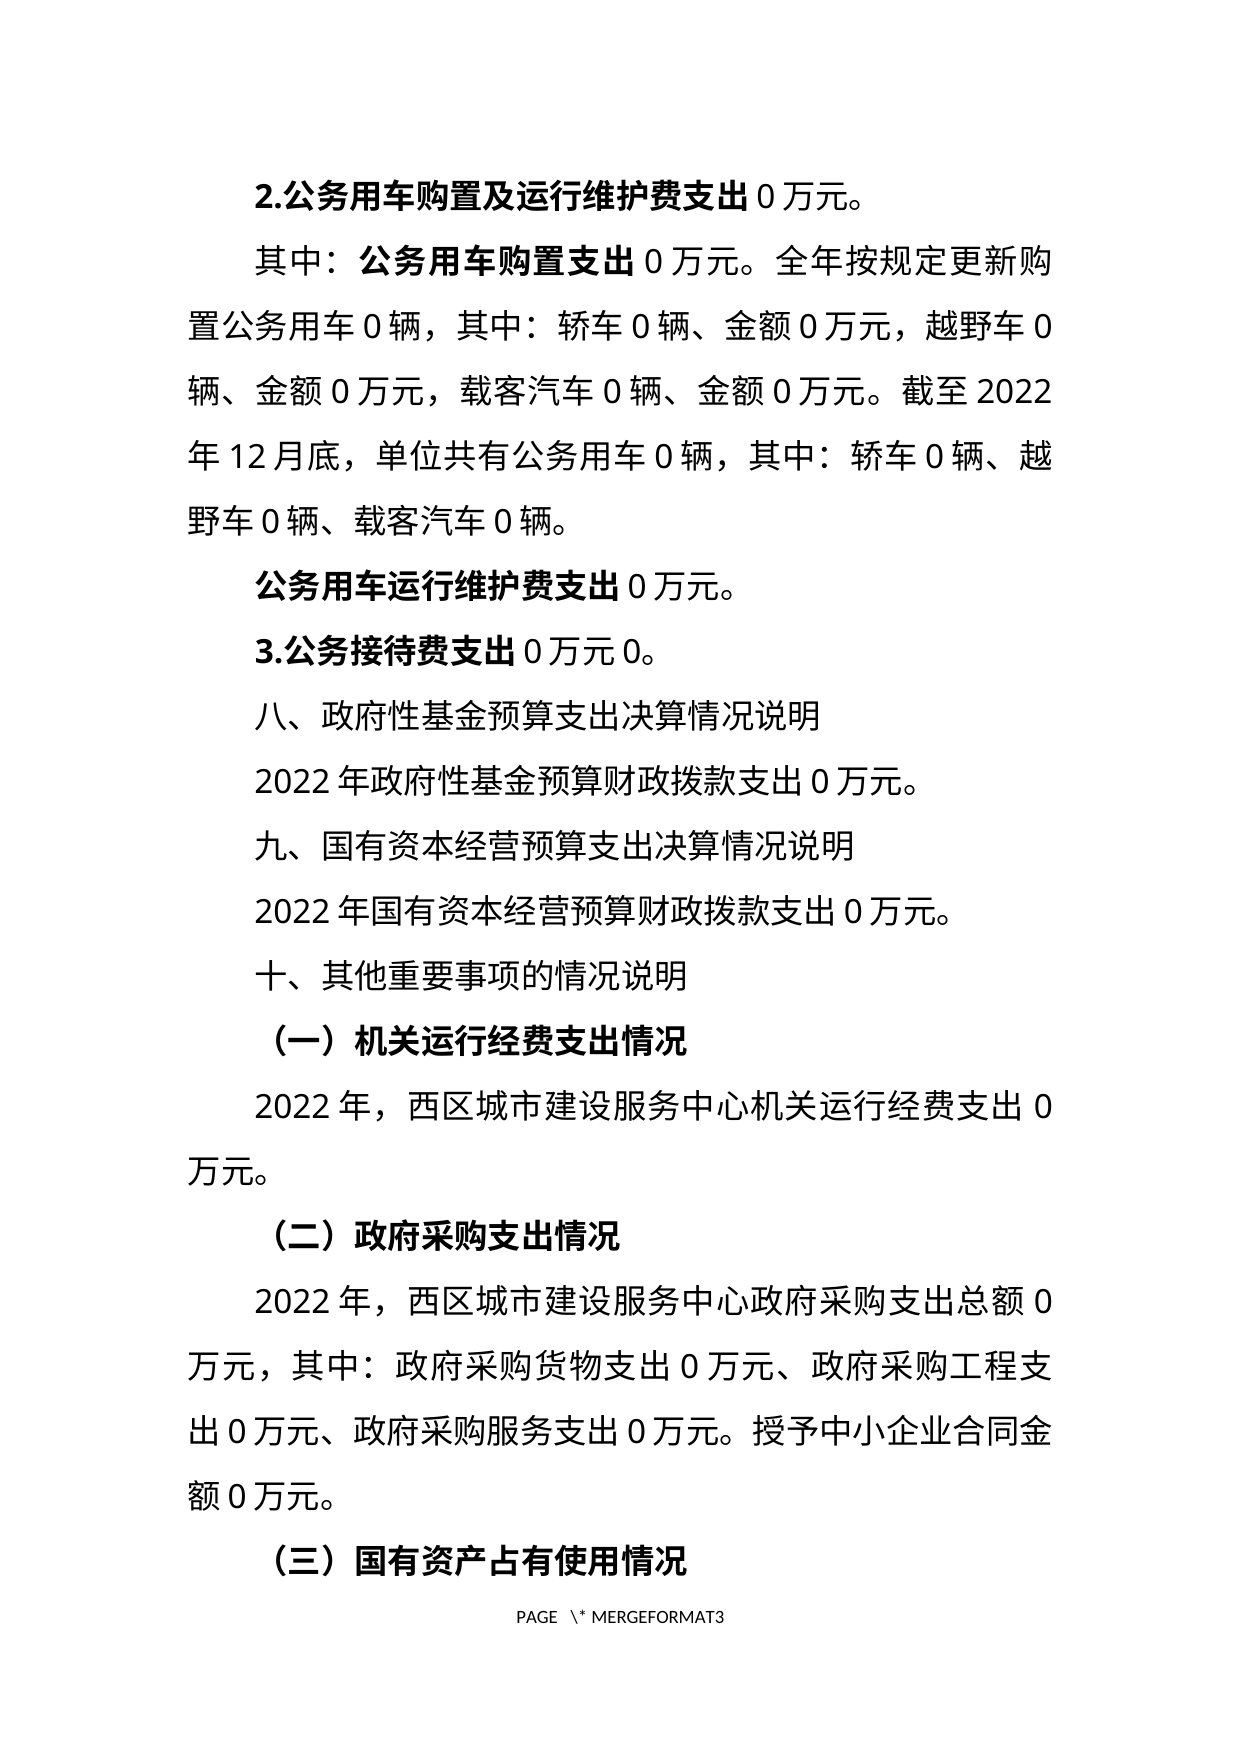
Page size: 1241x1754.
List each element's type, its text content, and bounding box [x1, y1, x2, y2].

text 2022年国有资本经营预算财政拨款支出0万元。 [187, 877, 1053, 942]
text 2022年，西区城市建设服务中心政府采购支出总额0万元，其中：政府采购货物支出0万元、政府采购工程支出0万元、政府采购服务支出0万元。授予中小企业合同金额0万元。 [187, 1267, 1053, 1527]
text 其中：公务用车购置支出0万元。全年按规定更新购置公务用车0辆，其中：轿车0辆、金额0万元，越野车0辆、金额0万元，载客汽车0辆、金额0万元。截至2022年12月底，单位共有公务用车0辆，其中：轿车0辆、越野车0辆、载客汽车0辆。 [187, 227, 1053, 552]
text 3.公务接待费支出0万元0。 [187, 617, 1053, 682]
text （三）国有资产占有使用情况 [187, 1527, 1053, 1592]
text 2.公务用车购置及运行维护费支出0万元。 [187, 162, 1053, 227]
text （二）政府采购支出情况 [187, 1202, 1053, 1267]
text 2022年政府性基金预算财政拨款支出0万元。 [187, 747, 1053, 812]
text （一）机关运行经费支出情况 [187, 1007, 1053, 1072]
list 九、国有资本经营预算支出决算情况说明 [187, 812, 1053, 877]
text 八、政府性基金预算支出决算情况说明 [187, 682, 1053, 747]
text 2022年，西区城市建设服务中心机关运行经费支出0万元。 [187, 1072, 1053, 1202]
text 公务用车运行维护费支出0万元。 [187, 552, 1053, 617]
list 十、其他重要事项的情况说明 [187, 942, 1053, 1007]
